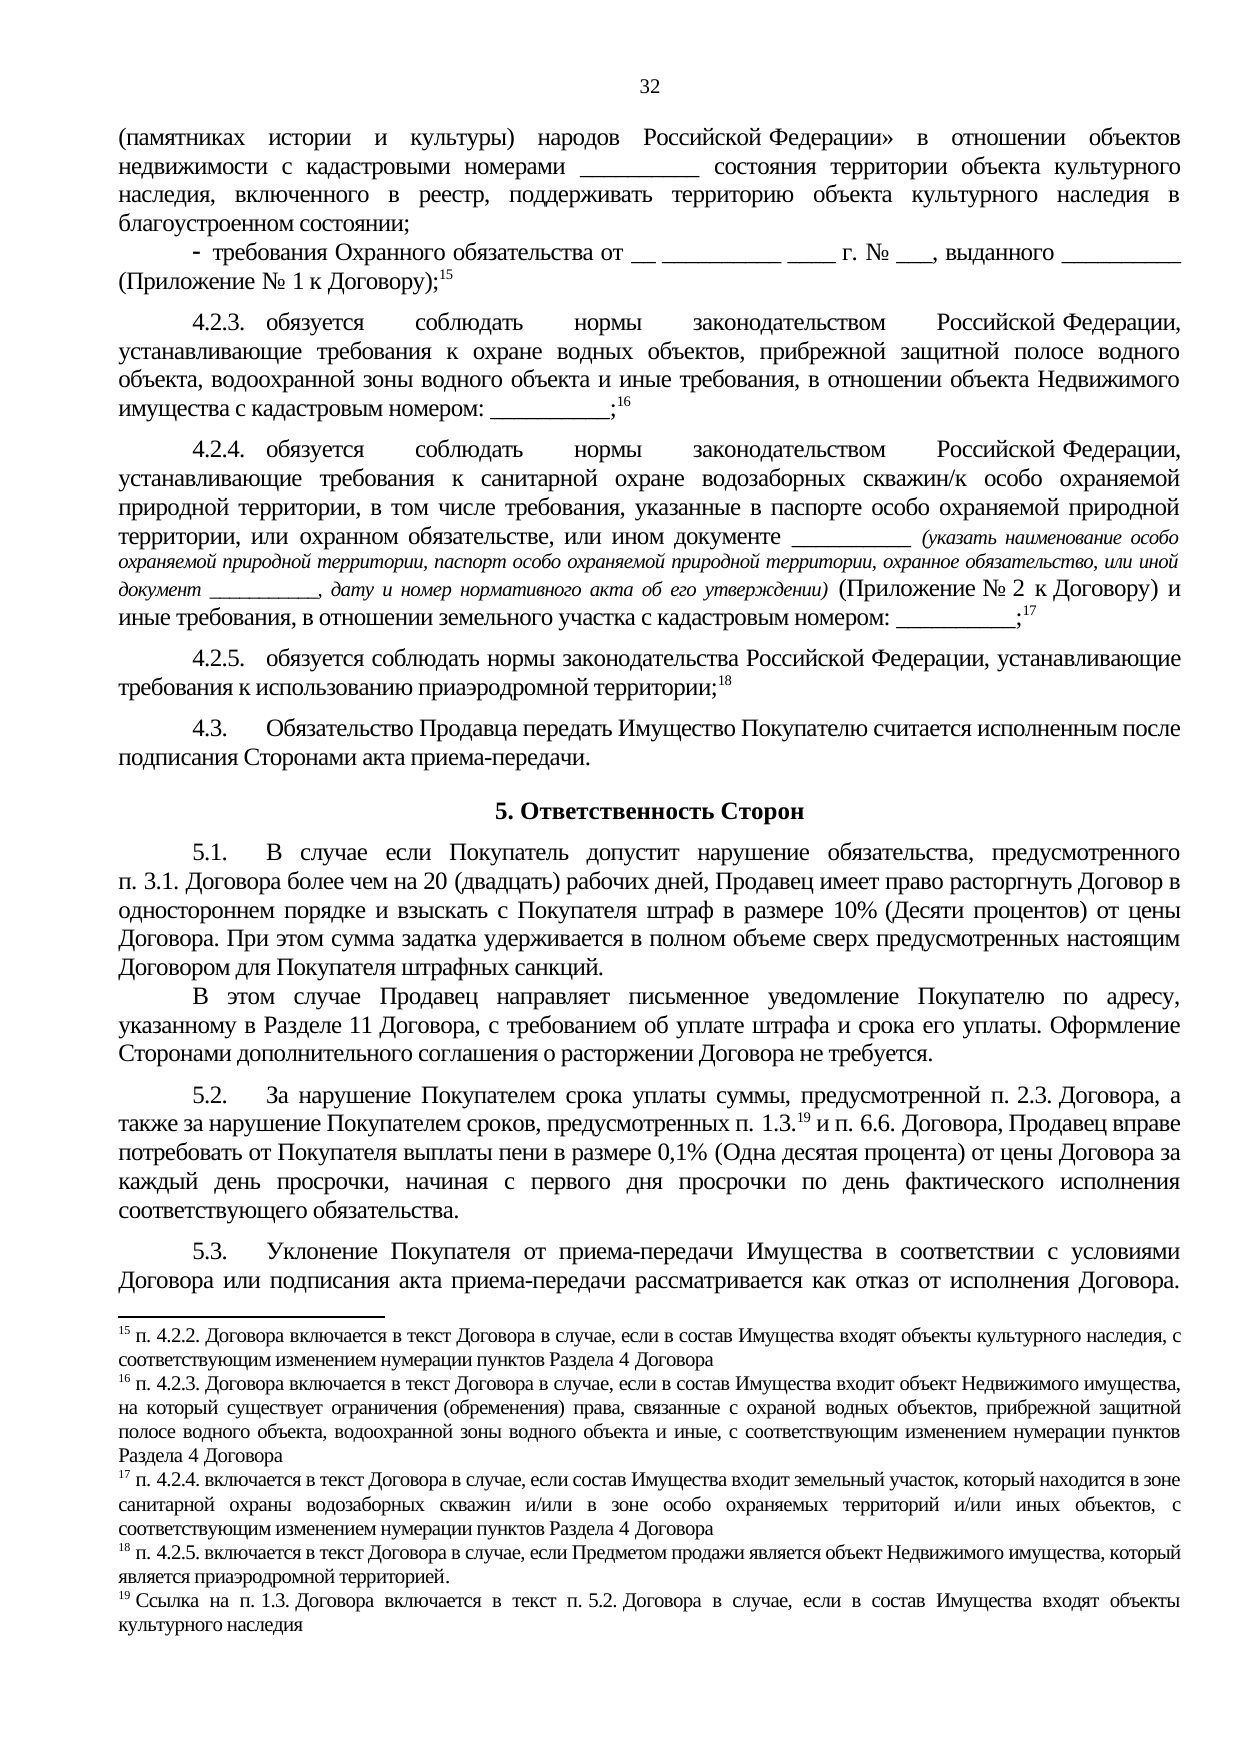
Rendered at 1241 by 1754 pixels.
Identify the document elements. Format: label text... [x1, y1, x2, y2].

list обязуется соблюдать нормы законодательства Российской Федерации, устанавливающие требования к использованию приаэродромной территории; [118, 643, 1181, 701]
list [118, 1236, 1181, 1293]
list Обязательство Продавца передать Имущество Покупателю считается исполненным после подписания Сторонами акта приема-передачи. [118, 713, 1181, 771]
list требования Охранного обязательства от __ __________ ____ г. № ___, выданного __________ (Приложение № 1 к Договору); [118, 237, 1181, 294]
list В случае если Покупатель допустит нарушение обязательства, предусмотренного п. 3.1. Договора более чем на 20 (двадцать) рабочих дней, Продавец имеет право расторгнуть Договор в одностороннем порядке и взыскать с Покупателя штраф в размере 10% (Десяти процентов) от цены Договора. При этом сумма задатка удерживается в полном объеме сверх предусмотренных настоящим Договором для Покупателя штрафных санкций. [118, 837, 1181, 981]
list За нарушение Покупателем срока уплаты суммы, предусмотренной п. 2.3. Договора, а также за нарушение Покупателем сроков, предусмотренных п. 1.3. и п. 6.6. Договора, Продавец вправе потребовать от Покупателя выплаты пени в размере 0,1% (Одна десятая процента) от цены Договора за каждый день просрочки, начиная с первого дня просрочки по день фактического исполнения соответствующего обязательства. [118, 1080, 1181, 1223]
text В этом случае Продавец направляет письменное уведомление Покупателю по адресу, указанному в Разделе 11 Договора, с требованием об уплате штрафа и срока его уплаты. Оформление Сторонами дополнительного соглашения о расторжении Договора не требуется. [118, 981, 1181, 1067]
list Ответственность Сторон [118, 796, 1181, 825]
list обязуется соблюдать нормы законодательством Российской Федерации, устанавливающие требования к охране водных объектов, прибрежной защитной полосе водного объекта, водоохранной зоны водного объекта и иные требования, в отношении объекта Недвижимого имущества с кадастровым номером: __________; [118, 307, 1181, 422]
list обязуется соблюдать нормы законодательством Российской Федерации, устанавливающие требования к санитарной охране водозаборных скважин/к особо охраняемой природной территории, в том числе требования, указанные в паспорте особо охраняемой природной территории, или охранном обязательстве, или ином документе __________ (указать наименование особо охраняемой природной территории, паспорт особо охраняемой природной территории, охранное обязательство, или иной документ ___________, дату и номер нормативного акта об его утверждении) (Приложение № 2 к Договору) и иные требования, в отношении земельного участка с кадастровым номером: __________; [118, 434, 1181, 631]
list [118, 122, 1181, 237]
